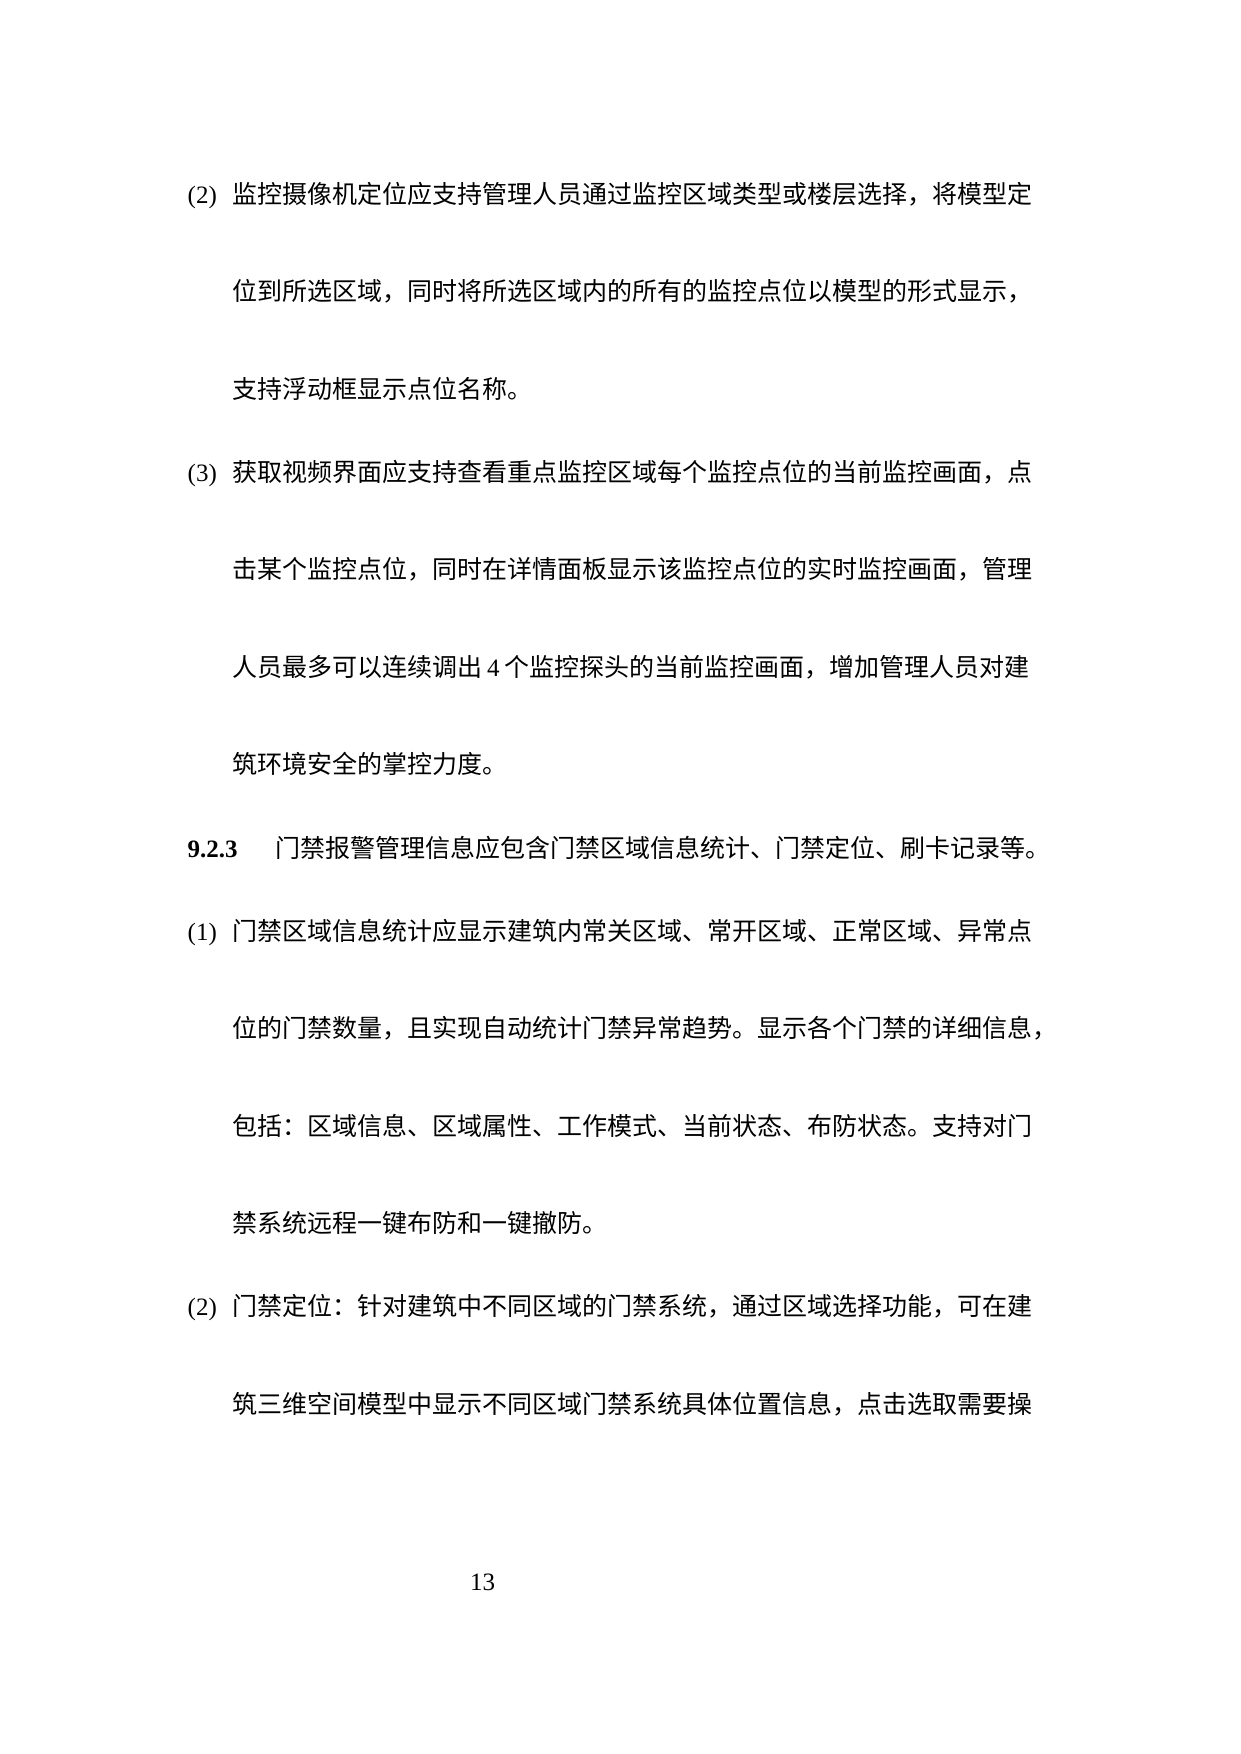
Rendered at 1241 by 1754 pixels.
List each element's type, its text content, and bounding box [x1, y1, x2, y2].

subtitle 门禁报警管理信息应包含门禁区域信息统计、门禁定位、刷卡记录等。 [187, 814, 1053, 879]
list 门禁区域信息统计应显示建筑内常关区域、常开区域、正常区域、异常点位的门禁数量，且实现自动统计门禁异常趋势。显示各个门禁的详细信息，包括：区域信息、区域属性、工作模式、当前状态、布防状态。支持对门禁系统远程一键布防和一键撤防。 [187, 897, 1053, 1254]
list 获取视频界面应支持查看重点监控区域每个监控点位的当前监控画面，点击某个监控点位，同时在详情面板显示该监控点位的实时监控画面，管理人员最多可以连续调出4个监控探头的当前监控画面，增加管理人员对建筑环境安全的掌控力度。 [187, 438, 1053, 796]
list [187, 1272, 1053, 1435]
list 监控摄像机定位应支持管理人员通过监控区域类型或楼层选择，将模型定位到所选区域，同时将所选区域内的所有的监控点位以模型的形式显示，支持浮动框显示点位名称。 [187, 160, 1053, 420]
